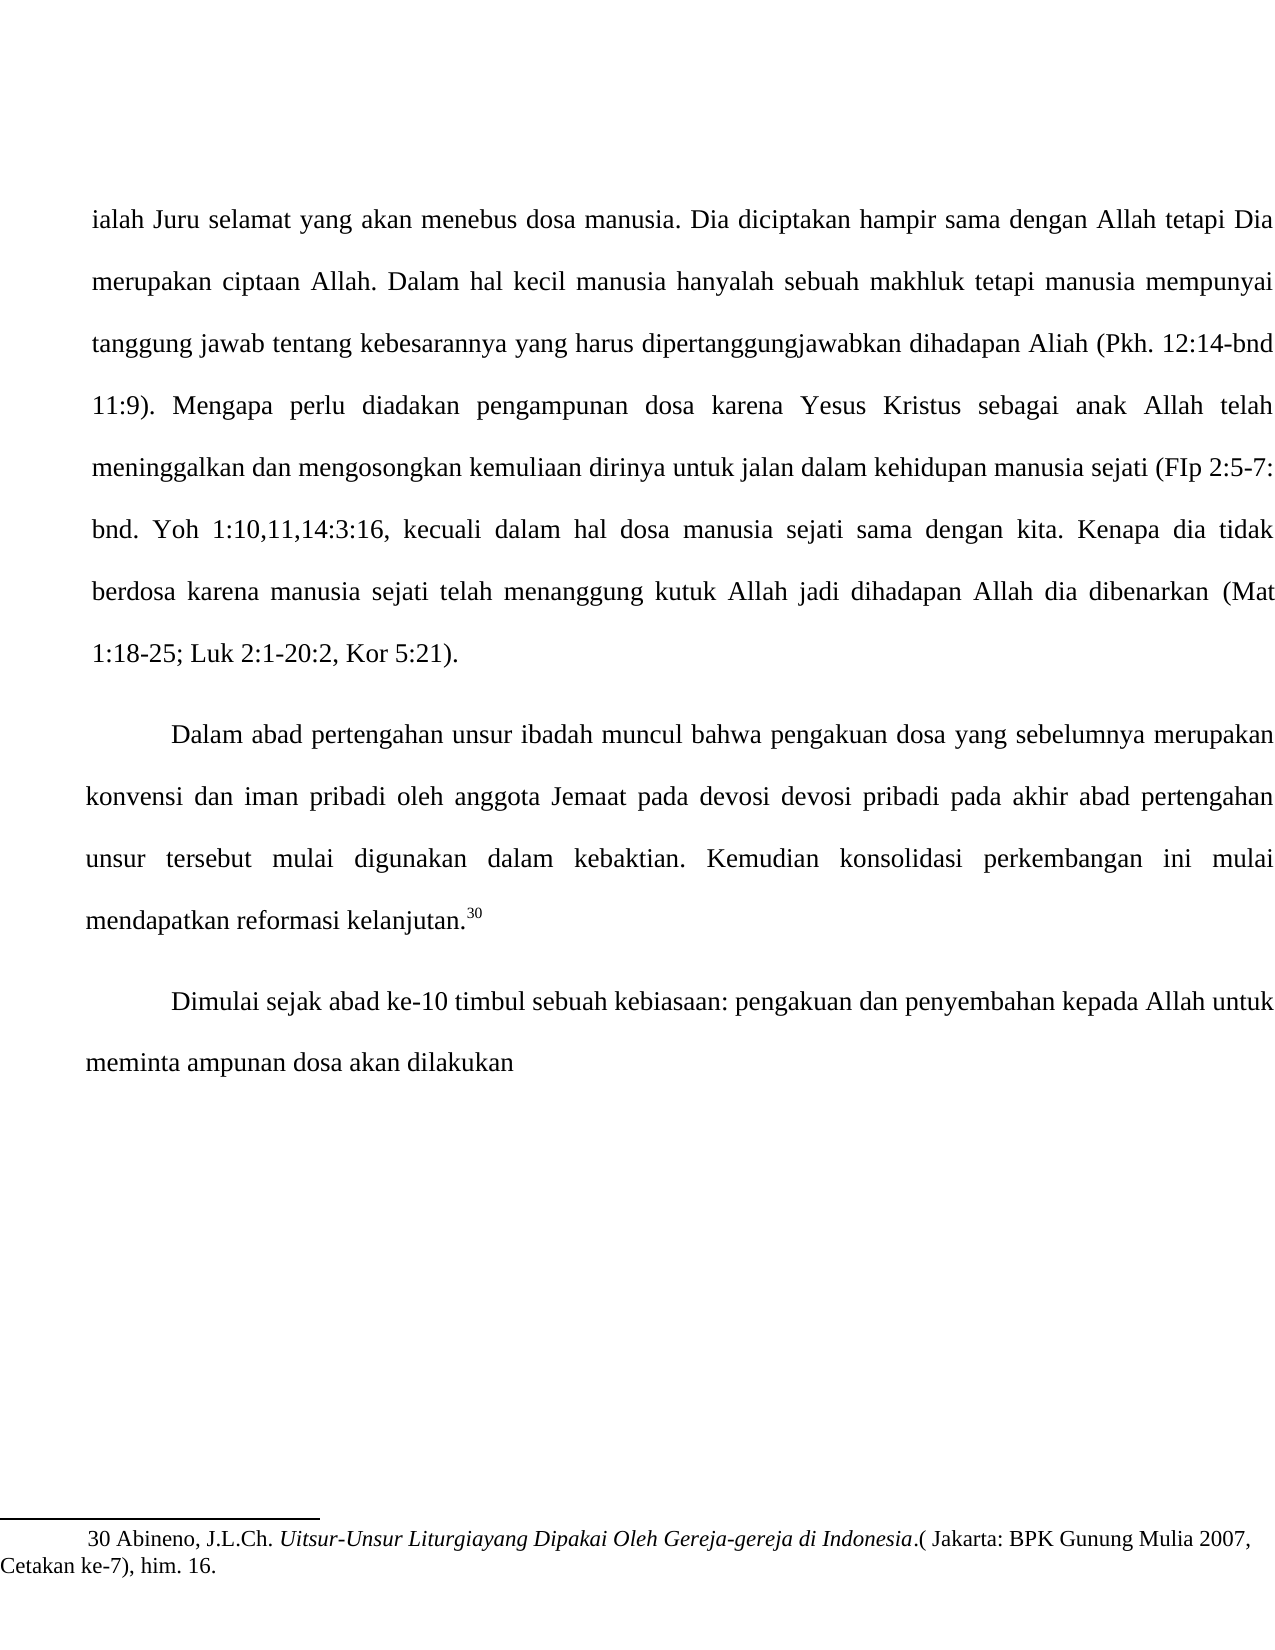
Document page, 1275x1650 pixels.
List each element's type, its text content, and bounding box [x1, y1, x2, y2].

text Dimulai sejak abad ke-10 timbul sebuah kebiasaan: pengakuan dan penyembahan kepada Allah untuk meminta ampunan dosa akan dilakukanpada saat sampai ke mesbah. Sebutan untuk pengakuan dosa adalah confession, tidak terbatas hanya pada saat misa saja diucapkan tetapi juga diucapkan pada waktu sakramen ataupun komuni. Confession yang dilaksanakan pada saat permulaan misa disebut juga tangga doa, hal tersebut karena pengucapannya dilakukan di muka tangga mezbah paling bawah. Mazmur 45 diucapkan pada saat ke mezbah. Lalu dilanjutkan pengakuan dosa yang didahului oleh “pertolongan yang kita dapatkan adalah dalam nama Tuhan yang menjadikan langit serta bumi”. [85, 960, 1275, 1084]
text Dalam abad pertengahan unsur ibadah muncul bahwa pengakuan dosa yang sebelumnya merupakan konvensi dan iman pribadi oleh anggota Jemaat pada devosi devosi pribadi pada akhir abad pertengahan unsur tersebut mulai digunakan dalam kebaktian. Kemudian konsolidasi perkembangan ini mulai mendapatkan reformasi kelanjutan. [85, 694, 1275, 942]
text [92, 179, 1275, 675]
